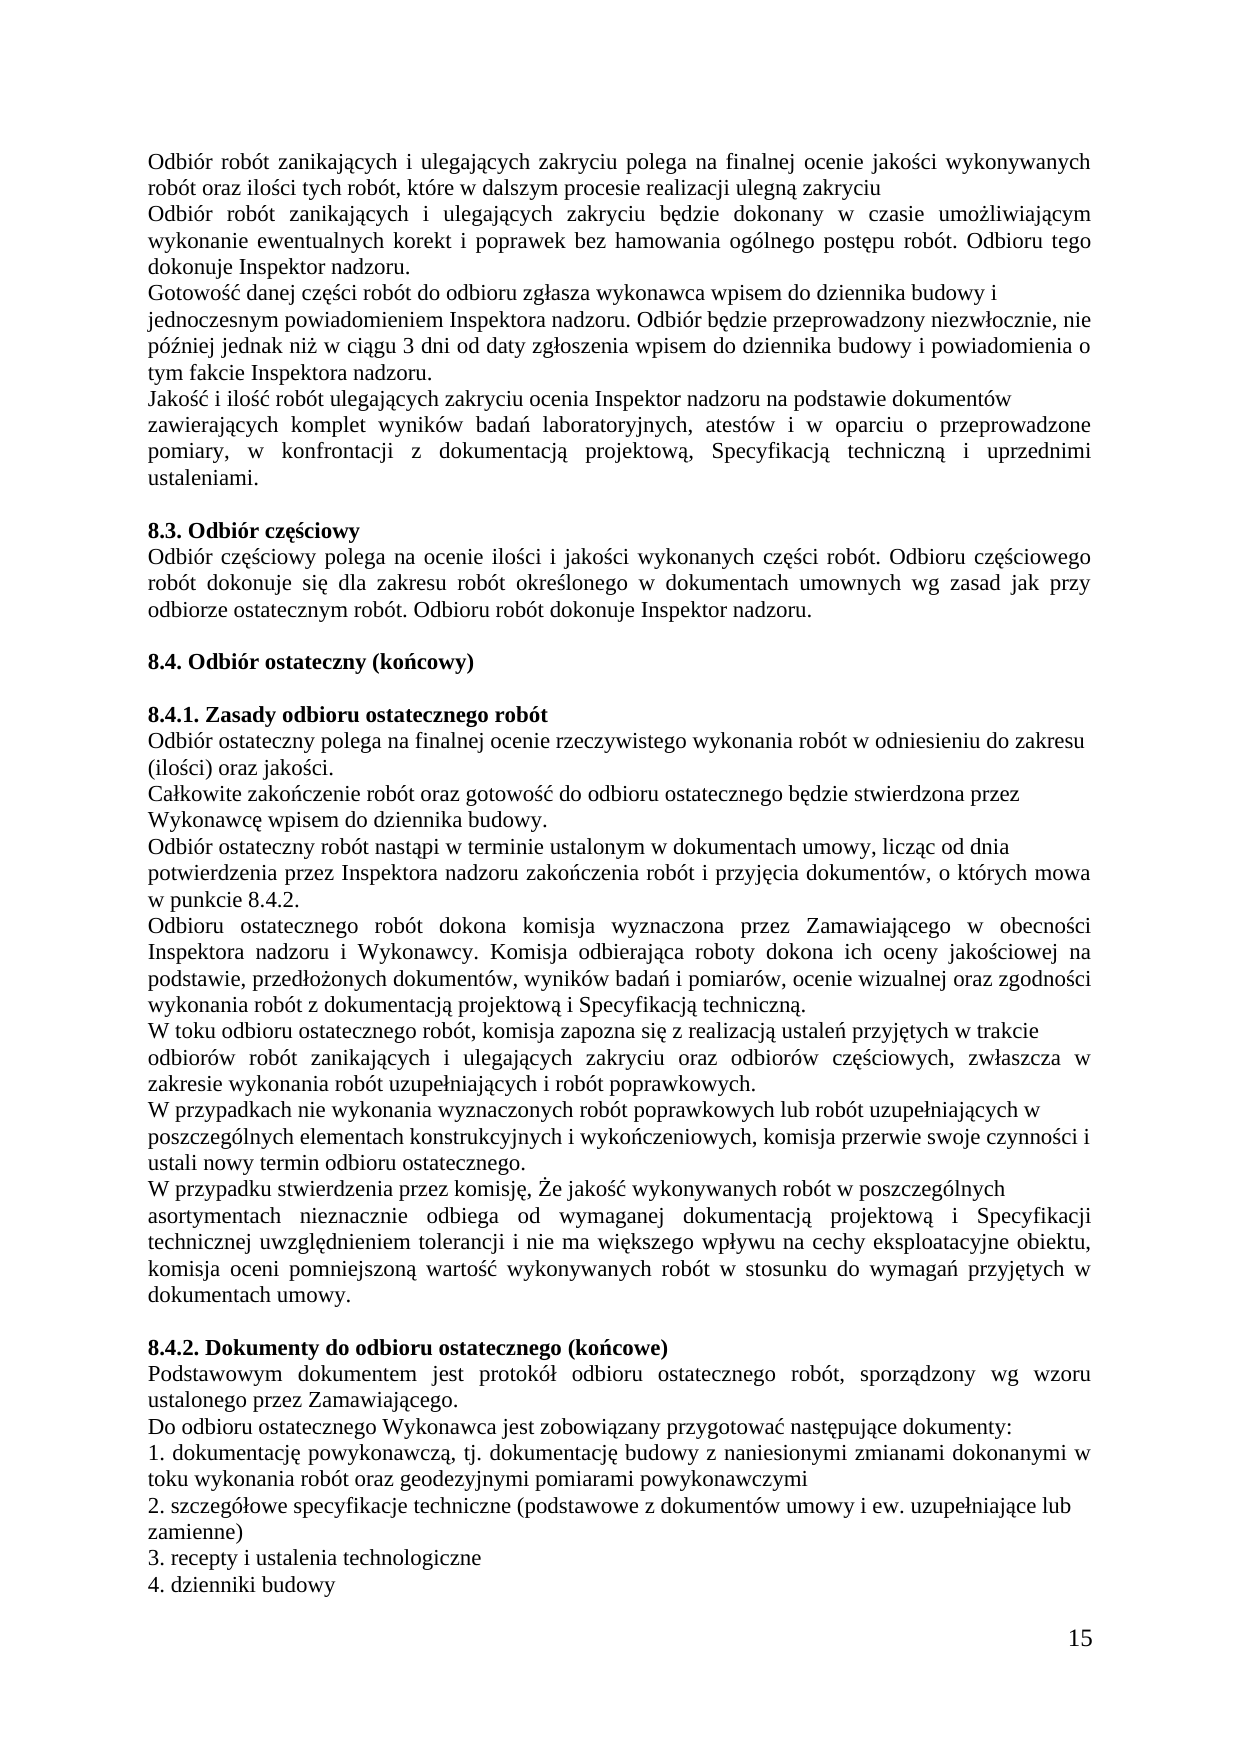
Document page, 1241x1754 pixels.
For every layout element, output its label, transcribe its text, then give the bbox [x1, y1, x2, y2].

text Podstawowym dokumentem jest protokół odbioru ostatecznego robót, sporządzony wg wzoru ustalonego przez Zamawiającego. [148, 1360, 1092, 1413]
text 8.4.1. Zasady odbioru ostatecznego robót [148, 701, 1092, 727]
text potwierdzenia przez Inspektora nadzoru zakończenia robót i przyjęcia dokumentów, o których mowa w punkcie 8.4.2. [148, 859, 1092, 912]
text W przypadku stwierdzenia przez komisję, Że jakość wykonywanych robót w poszczególnych [148, 1176, 1092, 1202]
text W toku odbioru ostatecznego robót, komisja zapozna się z realizacją ustaleń przyjętych w trakcie [148, 1017, 1092, 1044]
text Odbioru ostatecznego robót dokona komisja wyznaczona przez Zamawiającego w obecności Inspektora nadzoru i Wykonawcy. Komisja odbierająca roboty dokona ich oceny jakościowej na podstawie, przedłożonych dokumentów, wyników badań i pomiarów, ocenie wizualnej oraz zgodności wykonania robót z dokumentacją projektową i Specyfikacją techniczną. [148, 912, 1092, 1017]
text Do odbioru ostatecznego Wykonawca jest zobowiązany przygotować następujące dokumenty: [148, 1413, 1092, 1439]
text Odbiór ostateczny polega na finalnej ocenie rzeczywistego wykonania robót w odniesieniu do zakresu [148, 727, 1092, 754]
text jednoczesnym powiadomieniem Inspektora nadzoru. Odbiór będzie przeprowadzony niezwłocznie, nie [148, 306, 1092, 332]
text Gotowość danej części robót do odbioru zgłasza wykonawca wpisem do dziennika budowy i [148, 279, 1092, 306]
text (ilości) oraz jakości. [148, 754, 1092, 780]
text 8.4. Odbiór ostateczny (końcowy) [148, 648, 1092, 675]
text Odbiór robót zanikających i ulegających zakryciu polega na finalnej ocenie jakości wykonywanych robót oraz ilości tych robót, które w dalszym procesie realizacji ulegną zakryciu [148, 148, 1092, 200]
text Odbiór częściowy polega na ocenie ilości i jakości wykonanych części robót. Odbioru częściowego robót dokonuje się dla zakresu robót określonego w dokumentach umownych wg zasad jak przy odbiorze ostatecznym robót. Odbioru robót dokonuje Inspektor nadzoru. [148, 543, 1092, 622]
text poszczególnych elementach konstrukcyjnych i wykończeniowych, komisja przerwie swoje czynności i [148, 1123, 1092, 1149]
text 8.3. Odbiór częściowy [148, 517, 1092, 543]
text Jakość i ilość robót ulegających zakryciu ocenia Inspektor nadzoru na podstawie dokumentów [148, 385, 1092, 411]
text Wykonawcę wpisem do dziennika budowy. [148, 807, 1092, 833]
text 4. dzienniki budowy [148, 1571, 1092, 1597]
text Odbiór robót zanikających i ulegających zakryciu będzie dokonany w czasie umożliwiającym wykonanie ewentualnych korekt i poprawek bez hamowania ogólnego postępu robót. Odbioru tego dokonuje Inspektor nadzoru. [148, 200, 1092, 279]
text Całkowite zakończenie robót oraz gotowość do odbioru ostatecznego będzie stwierdzona przez [148, 780, 1092, 807]
text 2. szczegółowe specyfikacje techniczne (podstawowe z dokumentów umowy i ew. uzupełniające lub [148, 1492, 1092, 1518]
text 1. dokumentację powykonawczą, tj. dokumentację budowy z naniesionymi zmianami dokonanymi w toku wykonania robót oraz geodezyjnymi pomiarami powykonawczymi [148, 1439, 1092, 1492]
text Odbiór ostateczny robót nastąpi w terminie ustalonym w dokumentach umowy, licząc od dnia [148, 833, 1092, 859]
text później jednak niż w ciągu 3 dni od daty zgłoszenia wpisem do dziennika budowy i powiadomienia o tym fakcie Inspektora nadzoru. [148, 332, 1092, 385]
text asortymentach nieznacznie odbiega od wymaganej dokumentacją projektową i Specyfikacji technicznej uwzględnieniem tolerancji i nie ma większego wpływu na cechy eksploatacyjne obiektu, komisja oceni pomniejszoną wartość wykonywanych robót w stosunku do wymagań przyjętych w dokumentach umowy. [148, 1202, 1092, 1307]
text zamienne) [148, 1518, 1092, 1544]
text zawierających komplet wyników badań laboratoryjnych, atestów i w oparciu o przeprowadzone pomiary, w konfrontacji z dokumentacją projektową, Specyfikacją techniczną i uprzednimi ustaleniami. [148, 411, 1092, 490]
text ustali nowy termin odbioru ostatecznego. [148, 1149, 1092, 1176]
text 3. recepty i ustalenia technologiczne [148, 1544, 1092, 1571]
text 8.4.2. Dokumenty do odbioru ostatecznego (końcowe) [148, 1334, 1092, 1360]
text odbiorów robót zanikających i ulegających zakryciu oraz odbiorów częściowych, zwłaszcza w zakresie wykonania robót uzupełniających i robót poprawkowych. [148, 1044, 1092, 1096]
text W przypadkach nie wykonania wyznaczonych robót poprawkowych lub robót uzupełniających w [148, 1096, 1092, 1123]
